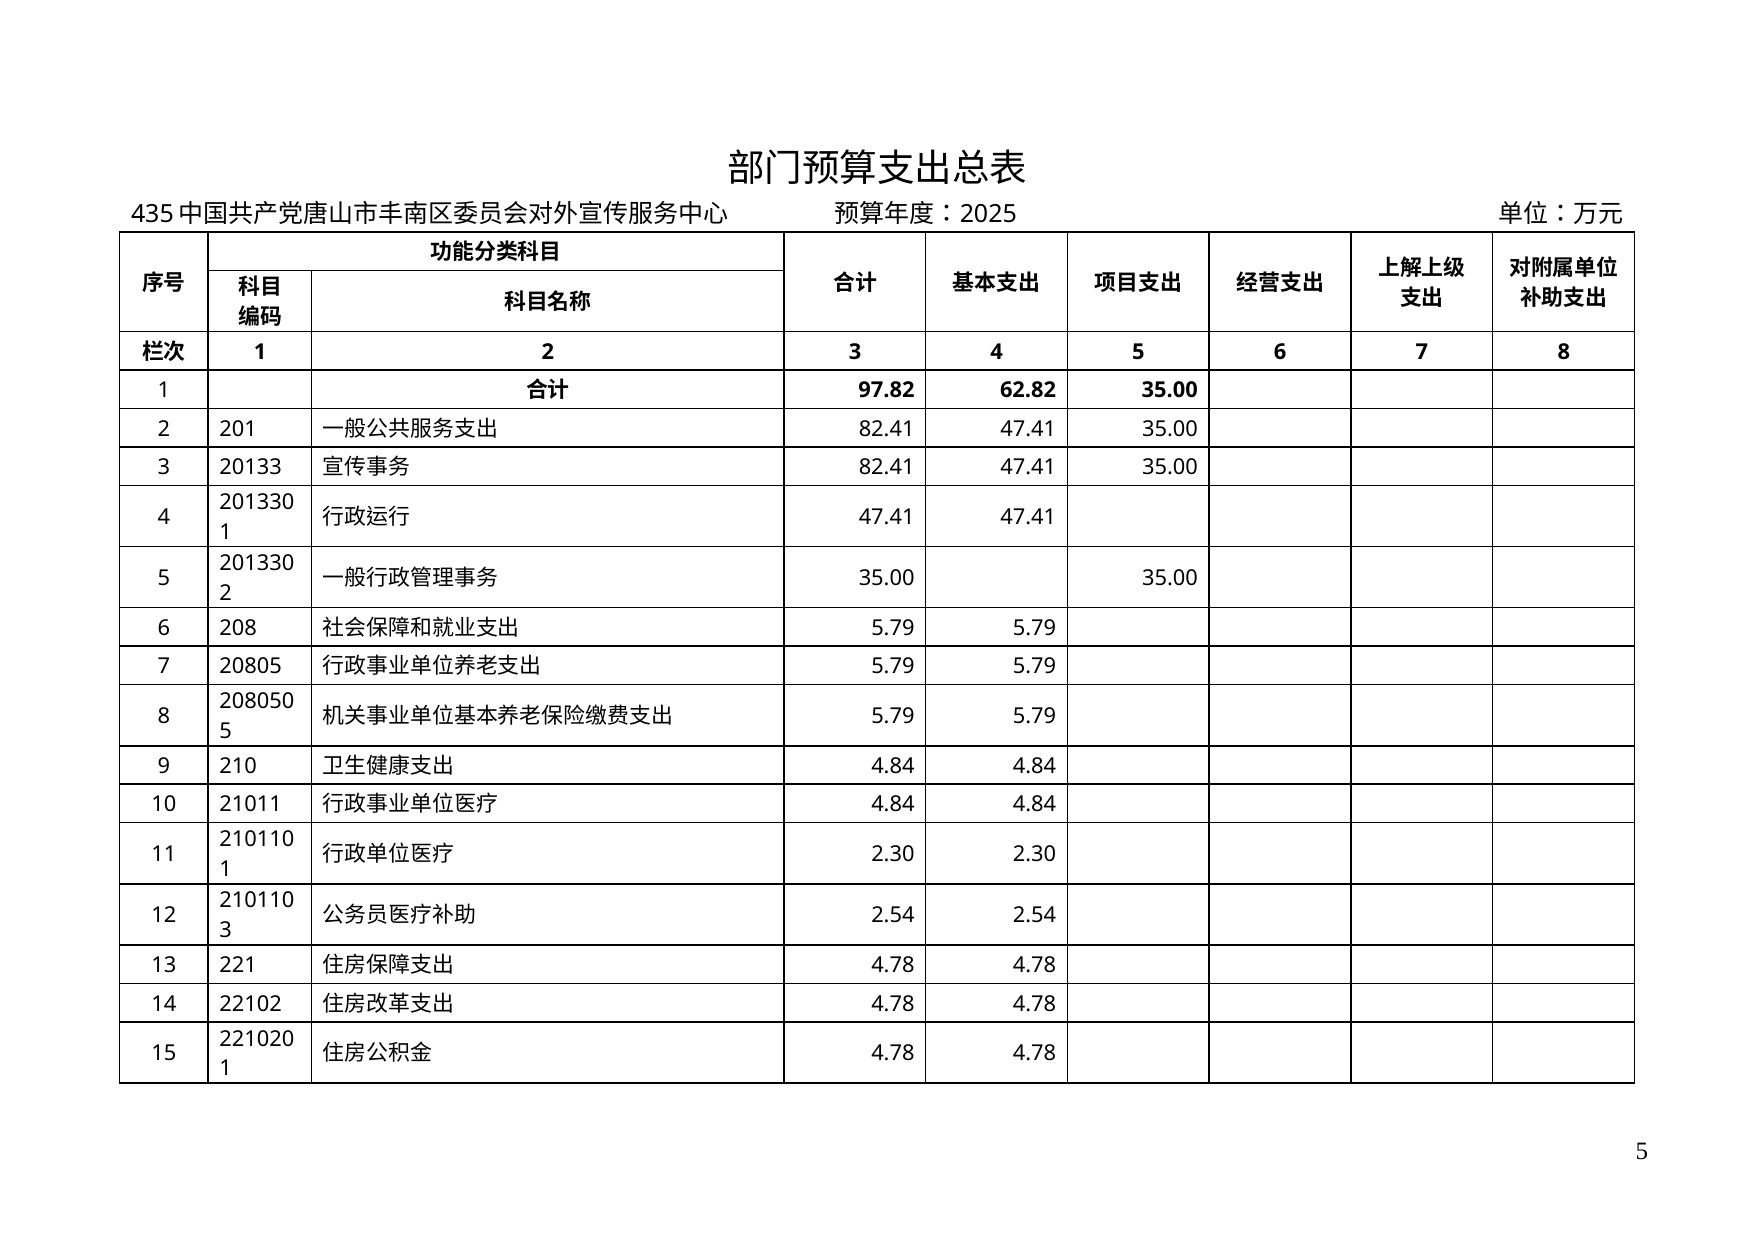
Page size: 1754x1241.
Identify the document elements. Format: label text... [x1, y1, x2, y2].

table_cell 20805 [209, 647, 311, 684]
table_cell 82.41 [785, 448, 925, 484]
table_cell [1352, 885, 1492, 944]
table_cell 4 [926, 332, 1067, 369]
table_cell 221 [209, 946, 311, 982]
table_cell [1210, 409, 1350, 446]
table_cell [1493, 747, 1634, 783]
table_header 435中国共产党唐山市丰南区委员会对外宣传服务中心 [120, 195, 783, 231]
table_cell 35.00 [1068, 547, 1208, 607]
table_cell 47.41 [926, 486, 1067, 546]
table_cell 科目名称 [312, 271, 783, 331]
table_cell [1352, 547, 1492, 607]
table_cell [1068, 785, 1208, 822]
table_cell [1493, 785, 1634, 822]
table_cell 一般公共服务支出 [312, 409, 783, 446]
table_cell [1068, 823, 1208, 883]
table_cell [1210, 984, 1350, 1021]
table_cell [1210, 647, 1350, 684]
table_cell 5.79 [926, 608, 1067, 645]
table_cell 住房公积金 [312, 1023, 783, 1082]
table_cell 科目 编码 [209, 271, 311, 331]
table_cell 合计 [312, 371, 783, 408]
table_cell 6 [120, 608, 207, 645]
table_cell 1 [209, 332, 311, 369]
table_cell 栏次 [120, 332, 207, 369]
table_cell 4.78 [926, 946, 1067, 982]
table_cell 2.54 [926, 885, 1067, 944]
table_cell [1210, 486, 1350, 546]
table_cell [1068, 885, 1208, 944]
table_cell 7 [1352, 332, 1492, 369]
table_cell 12 [120, 885, 207, 944]
table_cell [1210, 885, 1350, 944]
table_cell 行政事业单位医疗 [312, 785, 783, 822]
table_cell [1210, 685, 1350, 745]
table_cell 功能分类科目 [209, 233, 783, 270]
table_cell [1210, 608, 1350, 645]
table_cell [1068, 486, 1208, 546]
table_cell 2.30 [785, 823, 925, 883]
table_cell 62.82 [926, 371, 1067, 408]
table_cell [1210, 946, 1350, 982]
table_cell 4.78 [785, 984, 925, 1021]
table_cell 1 [120, 371, 207, 408]
table_cell 5.79 [785, 647, 925, 684]
table_cell 2101101 [209, 823, 311, 883]
table_cell 社会保障和就业支出 [312, 608, 783, 645]
table_cell 15 [120, 1023, 207, 1082]
table_cell [1493, 547, 1634, 607]
table_cell 合计 [785, 233, 925, 331]
table_cell [1210, 448, 1350, 484]
table_cell [1210, 1023, 1350, 1082]
table_header 预算年度：2025 [785, 195, 1067, 231]
table_cell 一般行政管理事务 [312, 547, 783, 607]
table_cell 2080505 [209, 685, 311, 745]
table_cell 4.84 [785, 785, 925, 822]
table_cell [1068, 747, 1208, 783]
table_cell 47.41 [785, 486, 925, 546]
table_cell 35.00 [1068, 409, 1208, 446]
table_cell 35.00 [1068, 448, 1208, 484]
table_cell 5.79 [926, 647, 1067, 684]
table_cell 机关事业单位基本养老保险缴费支出 [312, 685, 783, 745]
table_cell 20133 [209, 448, 311, 484]
table_cell [1352, 608, 1492, 645]
table_cell [1493, 1023, 1634, 1082]
table_cell 上解上级 支出 [1352, 233, 1492, 331]
table_cell 2210201 [209, 1023, 311, 1082]
table_cell 3 [120, 448, 207, 484]
table_cell 3 [785, 332, 925, 369]
table_cell [1210, 785, 1350, 822]
table_cell 6 [1210, 332, 1350, 369]
table_cell 47.41 [926, 448, 1067, 484]
table_cell [1493, 371, 1634, 408]
table_cell 208 [209, 608, 311, 645]
table_cell [1068, 685, 1208, 745]
table_cell 基本支出 [926, 233, 1067, 331]
table_cell 5 [1068, 332, 1208, 369]
table_cell 住房改革支出 [312, 984, 783, 1021]
table_cell 21011 [209, 785, 311, 822]
table_cell 2013302 [209, 547, 311, 607]
table_cell 4.78 [785, 1023, 925, 1082]
table_cell 22102 [209, 984, 311, 1021]
table_cell 5.79 [785, 685, 925, 745]
table_cell 82.41 [785, 409, 925, 446]
table_cell 8 [1493, 332, 1634, 369]
table_cell [1493, 608, 1634, 645]
table_cell 5.79 [785, 608, 925, 645]
table_cell 公务员医疗补助 [312, 885, 783, 944]
table_cell [1210, 823, 1350, 883]
table_cell [1352, 747, 1492, 783]
table_cell [1493, 946, 1634, 982]
table_cell [1352, 448, 1492, 484]
table_cell [1493, 984, 1634, 1021]
table_cell [1493, 448, 1634, 484]
table_cell 201 [209, 409, 311, 446]
table_cell [1352, 486, 1492, 546]
table_cell 14 [120, 984, 207, 1021]
table_cell 经营支出 [1210, 233, 1350, 331]
table_cell 7 [120, 647, 207, 684]
table_cell [1493, 823, 1634, 883]
table_cell [1352, 647, 1492, 684]
table_cell 5 [120, 547, 207, 607]
table_cell 2.54 [785, 885, 925, 944]
table_cell 35.00 [1068, 371, 1208, 408]
table_cell 8 [120, 685, 207, 745]
table_cell 2.30 [926, 823, 1067, 883]
table_cell 35.00 [785, 547, 925, 607]
table_cell 卫生健康支出 [312, 747, 783, 783]
table_cell 13 [120, 946, 207, 982]
table_cell 210 [209, 747, 311, 783]
table_cell 9 [120, 747, 207, 783]
table_cell [1352, 823, 1492, 883]
table_cell 4.84 [926, 747, 1067, 783]
table_cell [1493, 647, 1634, 684]
table_cell 4.78 [926, 1023, 1067, 1082]
text 部门预算支出总表 [106, 142, 1648, 193]
table_cell 行政单位医疗 [312, 823, 783, 883]
table_cell 行政运行 [312, 486, 783, 546]
table_cell 住房保障支出 [312, 946, 783, 982]
table_cell [209, 371, 311, 408]
table_cell [1352, 409, 1492, 446]
table_header 单位：万元 [1068, 195, 1634, 231]
table_cell [1352, 984, 1492, 1021]
table_cell 4 [120, 486, 207, 546]
table_cell 2 [120, 409, 207, 446]
table_cell 97.82 [785, 371, 925, 408]
table_cell 对附属单位补助支出 [1493, 233, 1634, 331]
table_cell 2101103 [209, 885, 311, 944]
table_cell [1493, 685, 1634, 745]
table_cell [1068, 647, 1208, 684]
table_cell 2 [312, 332, 783, 369]
table_cell 11 [120, 823, 207, 883]
table_cell 5.79 [926, 685, 1067, 745]
table_cell 行政事业单位养老支出 [312, 647, 783, 684]
table_cell [1068, 1023, 1208, 1082]
table_cell 4.78 [926, 984, 1067, 1021]
table_cell [1352, 785, 1492, 822]
table_cell [1210, 747, 1350, 783]
table_cell [1210, 371, 1350, 408]
table_cell [1493, 409, 1634, 446]
table_cell 2013301 [209, 486, 311, 546]
table_cell [1210, 547, 1350, 607]
table_cell [1352, 685, 1492, 745]
table_cell [1352, 371, 1492, 408]
table_cell [926, 547, 1067, 607]
table_cell [1493, 885, 1634, 944]
table_cell 项目支出 [1068, 233, 1208, 331]
table_cell [1352, 1023, 1492, 1082]
table_cell [1352, 946, 1492, 982]
table_cell [1068, 608, 1208, 645]
table_cell 序号 [120, 233, 207, 331]
table_cell [1068, 984, 1208, 1021]
table_cell 4.84 [926, 785, 1067, 822]
table_cell 4.78 [785, 946, 925, 982]
table_cell 4.84 [785, 747, 925, 783]
table_cell 宣传事务 [312, 448, 783, 484]
table_cell 10 [120, 785, 207, 822]
table_cell [1068, 946, 1208, 982]
table_cell 47.41 [926, 409, 1067, 446]
table_cell [1493, 486, 1634, 546]
